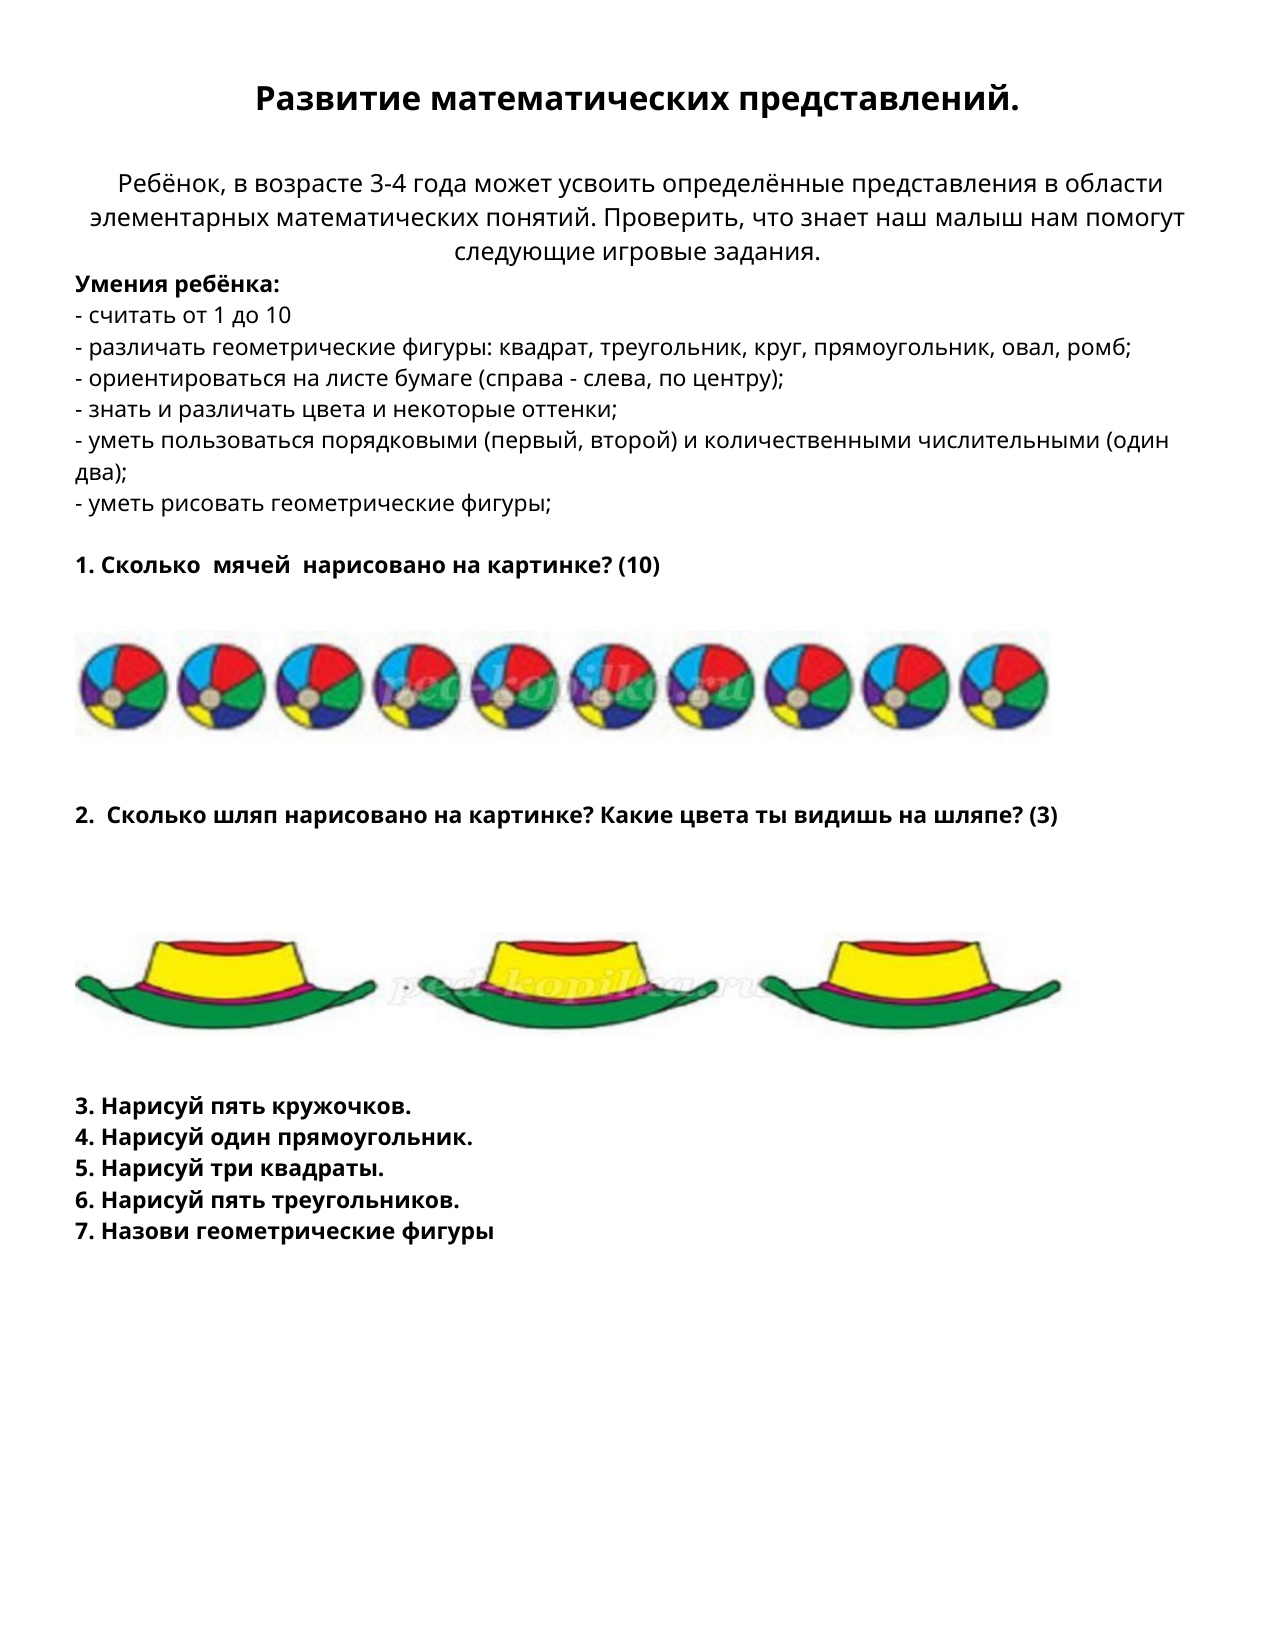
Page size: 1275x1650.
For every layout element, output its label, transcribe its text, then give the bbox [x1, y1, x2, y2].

text Умения ребёнка: - считать от 1 до 10 - различать геометрические фигуры: квадрат, треугольник, круг, прямоугольник, овал, ромб; - ориентироваться на листе бумаге (справа - слева, по центру); - знать и различать цвета и некоторые оттенки; - уметь пользоваться порядковыми (первый, второй) и количественными числительными (один два); - уметь рисовать геометрические фигуры; [75, 268, 1200, 518]
text 1. Сколько мячей нарисовано на картинке? (10) [75, 549, 1200, 581]
picture [75, 932, 1085, 1039]
text 2. Сколько шляп нарисовано на картинке? Какие цвета ты видишь на шляпе? (3) [75, 774, 1200, 831]
text Развитие математических представлений. [75, 75, 1200, 120]
text 3. Нарисуй пять кружочков. 4. Нарисуй один прямоугольник. 5. Нарисуй три квадраты. 6. Нарисуй пять треугольников. 7. Назови геометрические фигуры [75, 1064, 1200, 1246]
picture [75, 631, 1052, 743]
text Ребёнок, в возрасте 3-4 года может усвоить определённые представления в области элементарных математических понятий. Проверить, что знает наш малыш нам помогут следующие игровые задания. [75, 166, 1200, 268]
